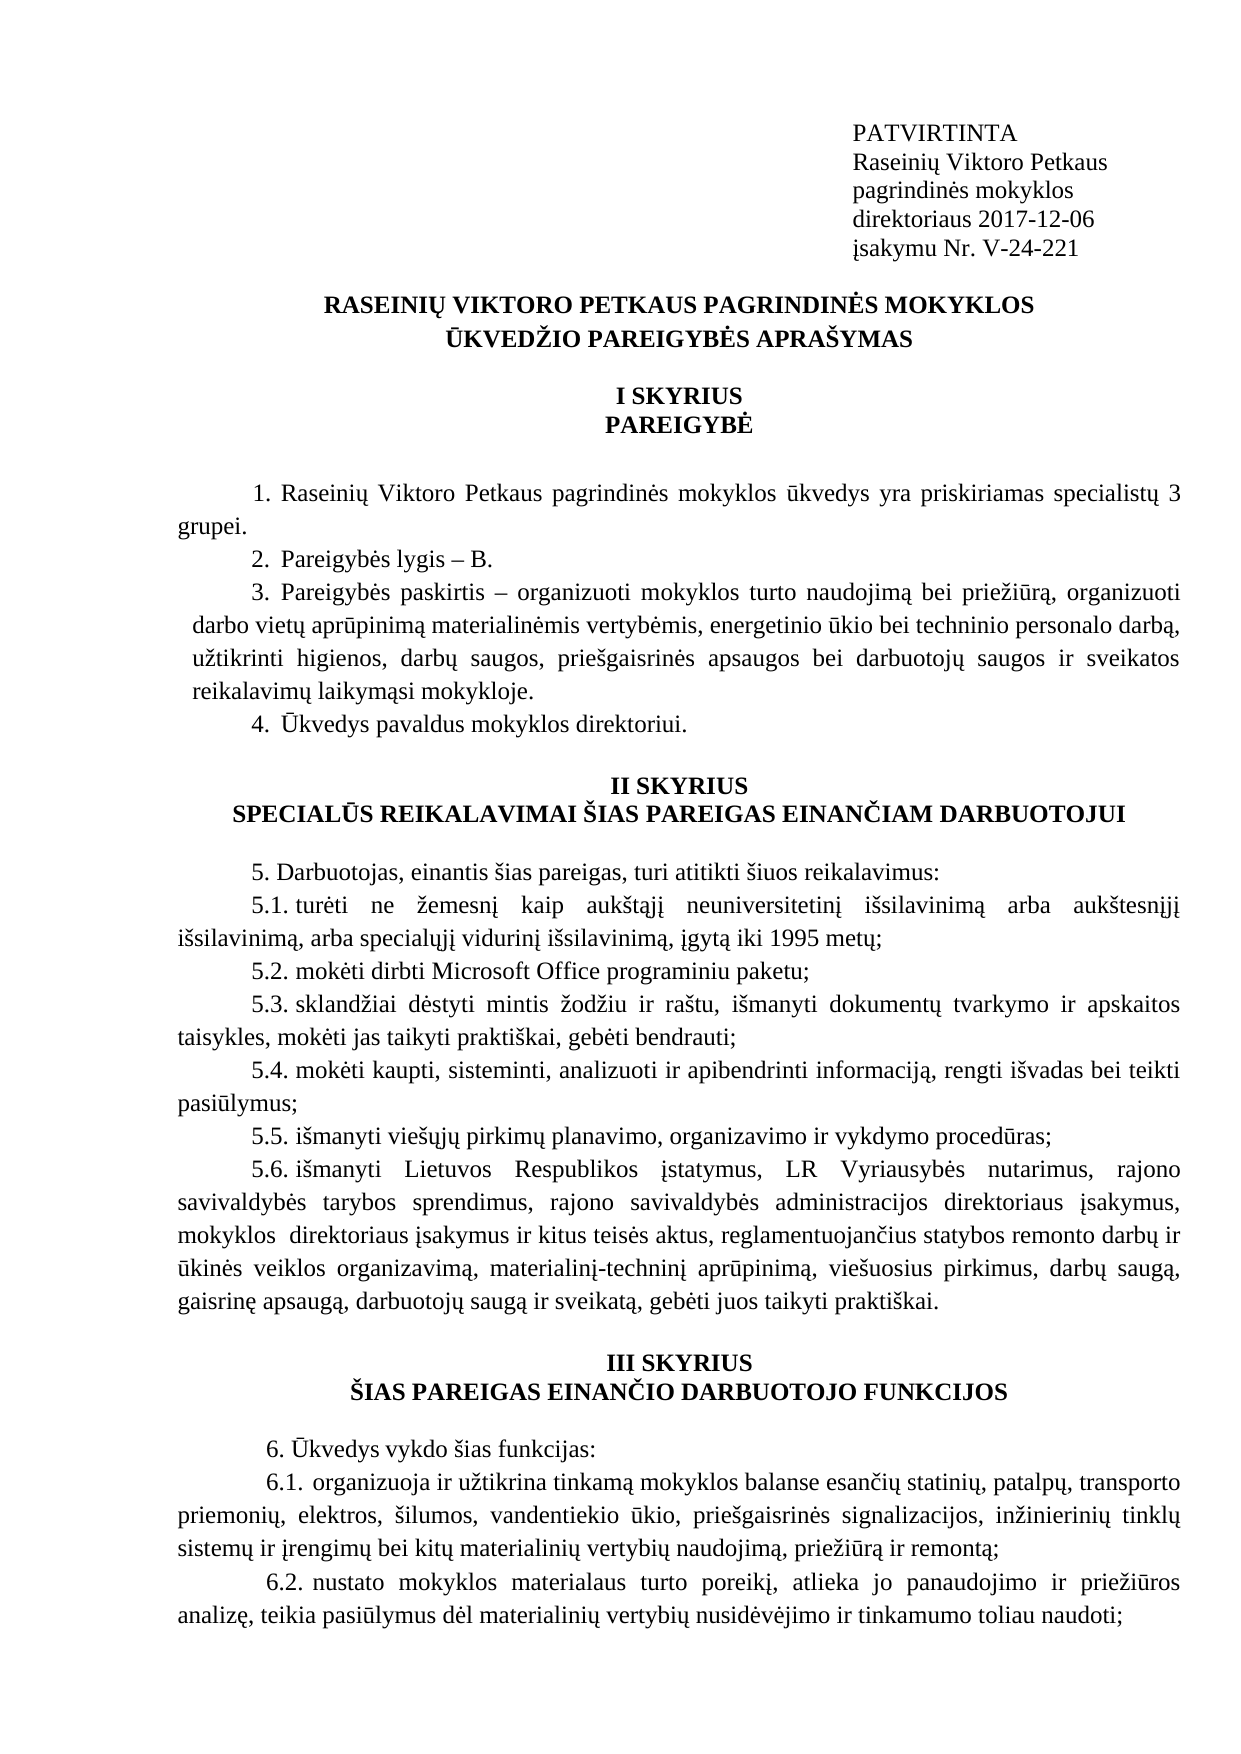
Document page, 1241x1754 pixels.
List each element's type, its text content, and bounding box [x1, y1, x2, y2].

list mokėti kaupti, sisteminti, analizuoti ir apibendrinti informaciją, rengti išvadas bei teikti pasiūlymus; [177, 1055, 1181, 1117]
list mokėti dirbti Microsoft Office programiniu paketu; [177, 956, 1181, 985]
text 6. Ūkvedys vykdo šias funkcijas: [177, 1434, 1181, 1463]
text PATVIRTINTA [177, 118, 1181, 147]
text III SKYRIUS [177, 1348, 1181, 1377]
text PAREIGYBĖ [177, 410, 1181, 439]
text I SKYRIUS [177, 381, 1181, 410]
list Pareigybės lygis – B. [251, 544, 1181, 573]
text ŠIAS PAREIGAS EINANČIO DARBUOTOJO FUNKCIJOS [177, 1377, 1181, 1406]
text 5. Darbuotojas, einantis šias pareigas, turi atitikti šiuos reikalavimus: [177, 857, 1181, 886]
text direktoriaus 2017-12-06 [177, 204, 1181, 233]
list sklandžiai dėstyti mintis žodžiu ir raštu, išmanyti dokumentų tvarkymo ir apskaitos taisykles, mokėti jas taikyti praktiškai, gebėti bendrauti; [177, 989, 1181, 1051]
text RASEINIŲ VIKTORO PETKAUS PAGRINDINĖS MOKYKLOS [177, 291, 1181, 319]
list išmanyti viešųjų pirkimų planavimo, organizavimo ir vykdymo procedūras; [177, 1121, 1181, 1150]
list Raseinių Viktoro Petkaus pagrindinės mokyklos ūkvedys yra priskiriamas specialistų 3 grupei. [177, 478, 1181, 539]
list turėti ne žemesnį kaip aukštąjį neuniversitetinį išsilavinimą arba aukštesnįjį išsilavinimą, arba specialųjį vidurinį išsilavinimą, įgytą iki 1995 metų; [177, 890, 1181, 952]
text įsakymu Nr. V-24-221 [177, 233, 1181, 262]
text Raseinių Viktoro Petkaus [177, 147, 1181, 176]
list Ūkvedys pavaldus mokyklos direktoriui. [192, 709, 1181, 738]
text ŪKVEDŽIO PAREIGYBĖS APRAŠYMAS [177, 324, 1181, 352]
list išmanyti Lietuvos Respublikos įstatymus, LR Vyriausybės nutarimus, rajono savivaldybės tarybos sprendimus, rajono savivaldybės administracijos direktoriaus įsakymus, mokyklos direktoriaus įsakymus ir kitus teisės aktus, reglamentuojančius statybos remonto darbų ir ūkinės veiklos organizavimą, materialinį-techninį aprūpinimą, viešuosius pirkimus, darbų saugą, gaisrinę apsaugą, darbuotojų saugą ir sveikatą, gebėti juos taikyti praktiškai. [177, 1154, 1181, 1315]
list Pareigybės paskirtis – organizuoti mokyklos turto naudojimą bei priežiūrą, organizuoti darbo vietų aprūpinimą materialinėmis vertybėmis, energetinio ūkio bei techninio personalo darbą, užtikrinti higienos, darbų saugos, priešgaisrinės apsaugos bei darbuotojų saugos ir sveikatos reikalavimų laikymąsi mokykloje. [192, 577, 1181, 705]
text II SKYRIUS [177, 771, 1181, 799]
text SPECIALŪS REIKALAVIMAI ŠIAS PAREIGAS EINANČIAM DARBUOTOJUI [177, 799, 1181, 828]
list organizuoja ir užtikrina tinkamą mokyklos balanse esančių statinių, patalpų, transporto priemonių, elektros, šilumos, vandentiekio ūkio, priešgaisrinės signalizacijos, inžinierinių tinklų sistemų ir įrengimų bei kitų materialinių vertybių naudojimą, priežiūrą ir remontą; [177, 1467, 1181, 1562]
list nustato mokyklos materialaus turto poreikį, atlieka jo panaudojimo ir priežiūros analizę, teikia pasiūlymus dėl materialinių vertybių nusidėvėjimo ir tinkamumo toliau naudoti; [177, 1567, 1181, 1629]
text pagrindinės mokyklos [177, 176, 1181, 204]
